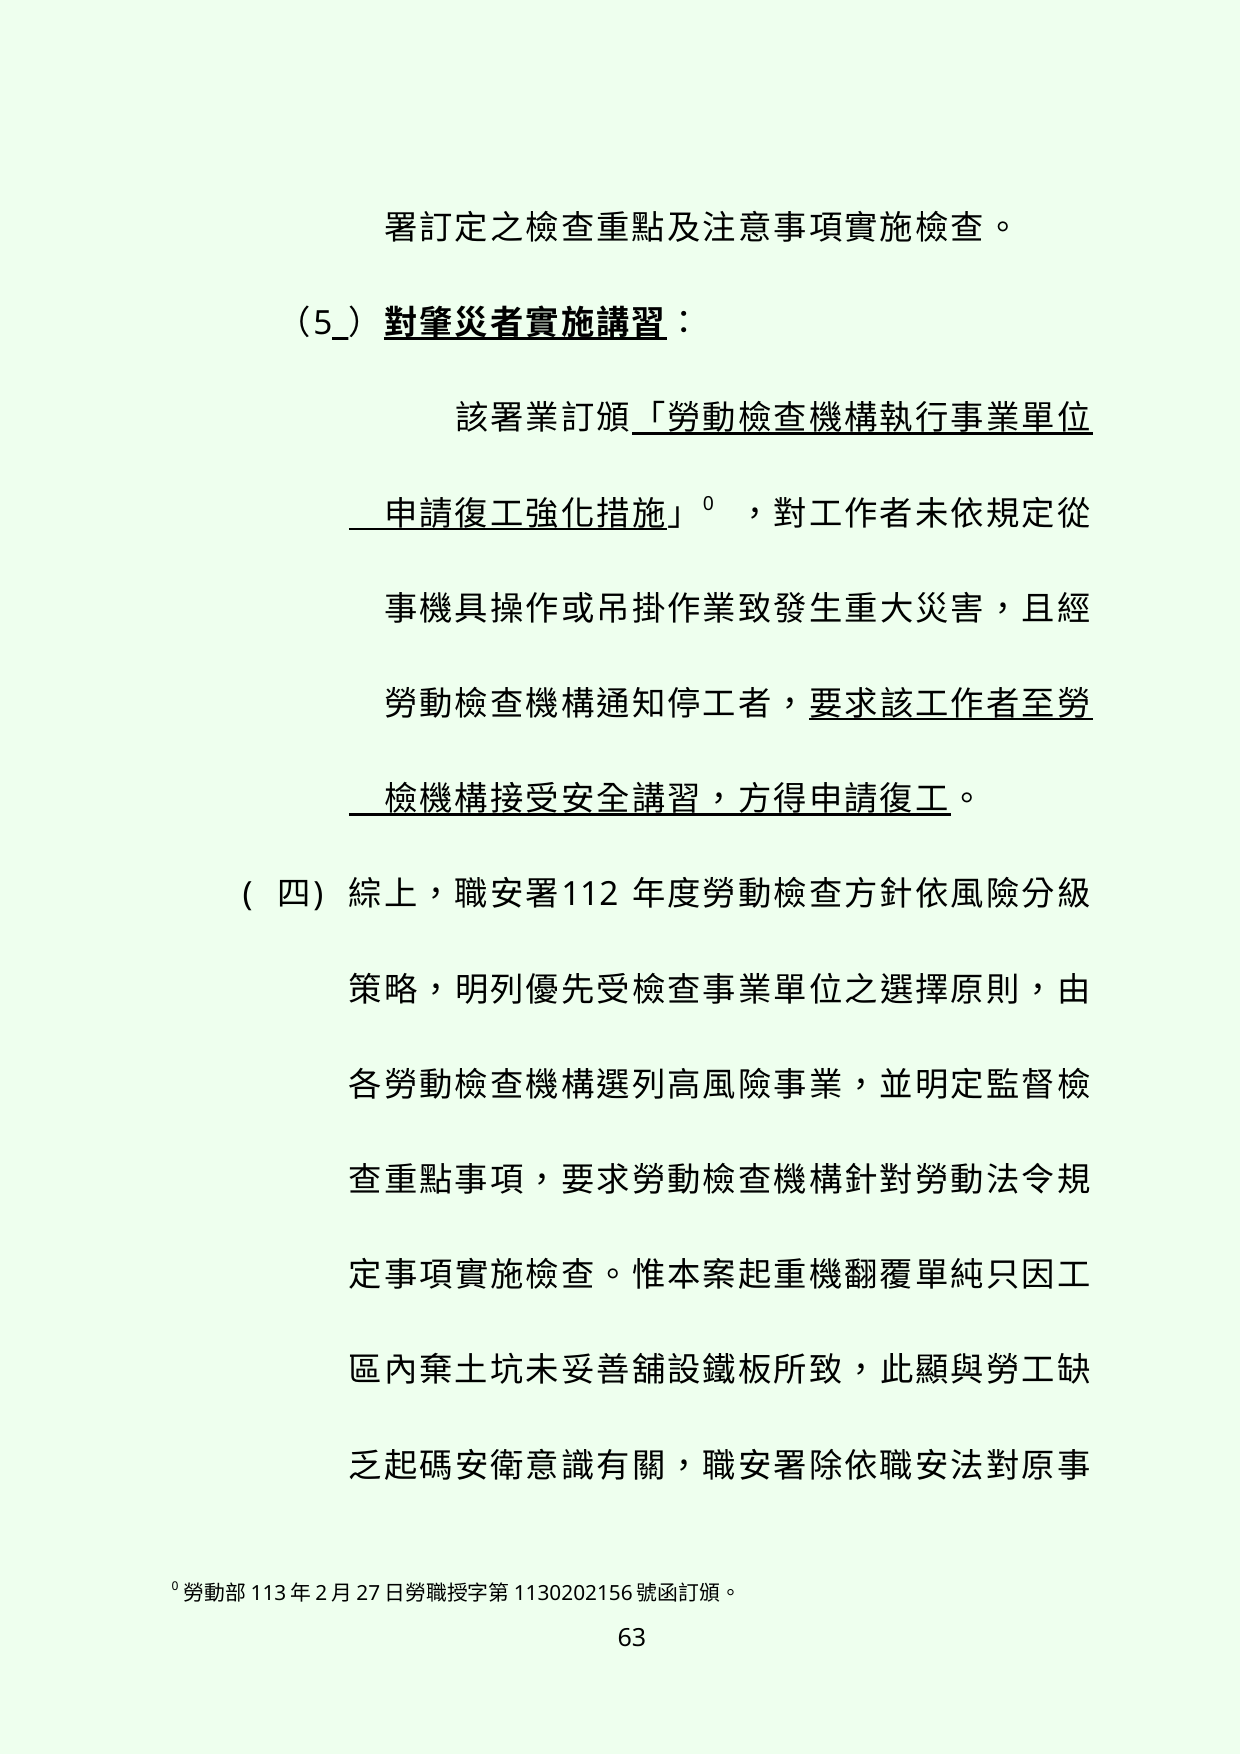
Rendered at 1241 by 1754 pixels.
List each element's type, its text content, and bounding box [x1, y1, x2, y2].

subtitle 另對於營造工程，以預防墜落、感電、倒塌、崩塌、被撞及物體飛落等重大職業災害之關鍵性安全衛生設施及交付承攬安全管理事項為檢查重點。對於高風險之營造工程，應依該署訂定之檢查重點及注意事項實施檢查。 [349, 177, 1092, 272]
subtitle 該署業訂頒「勞動檢查機構執行事業單位申請復工強化措施」，對工作者未依規定從事機具操作或吊掛作業致發生重大災害，且經勞動檢查機構通知停工者，要求該工作者至勞檢機構接受安全講習，方得申請復工。 [349, 368, 1092, 844]
subtitle 對肇災者實施講習： [260, 272, 1092, 368]
